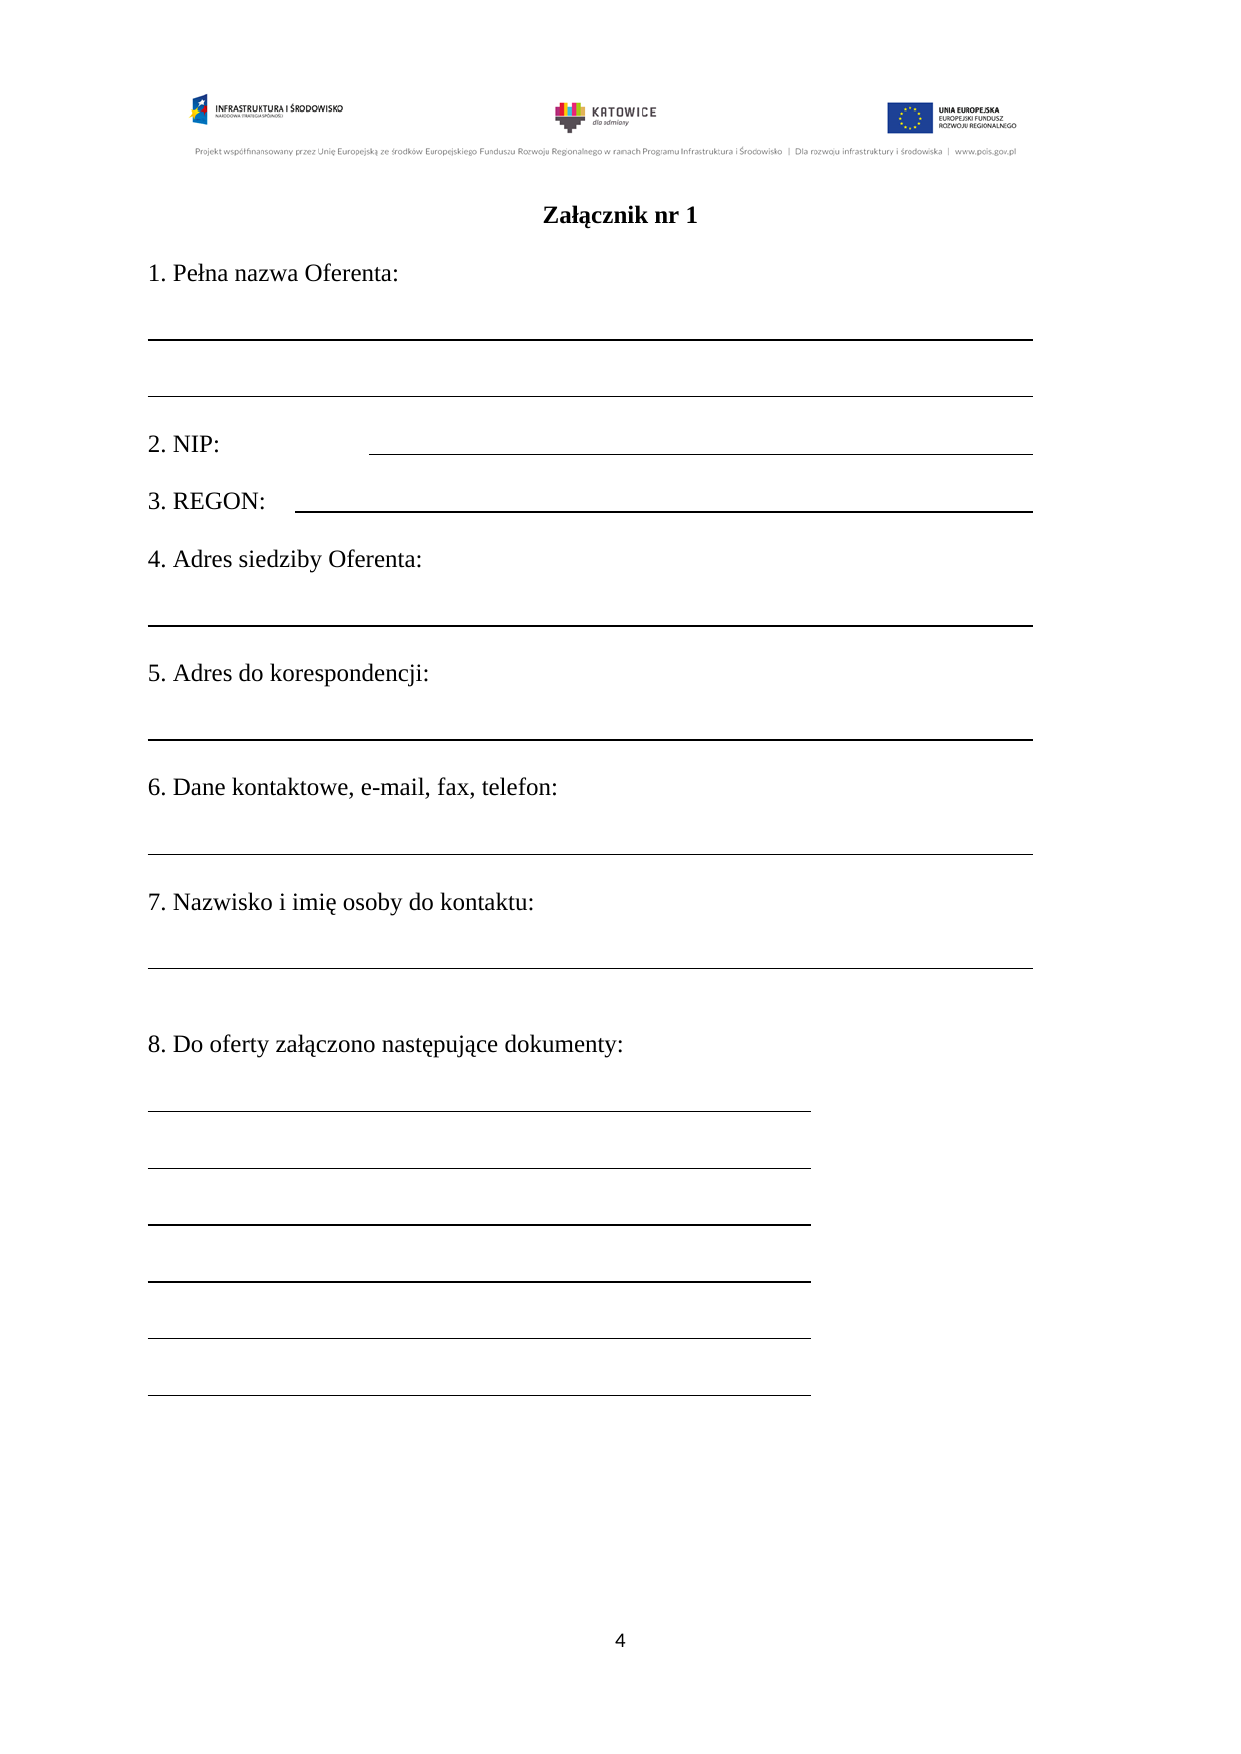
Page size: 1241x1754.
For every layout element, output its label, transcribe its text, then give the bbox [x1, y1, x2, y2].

text 2. NIP: [148, 429, 1093, 457]
text Załącznik nr 1 [148, 200, 1093, 229]
text 5. Adres do korespondencji: [148, 658, 1093, 687]
text 4. Adres siedziby Oferenta: [148, 544, 1093, 572]
picture [147, 82, 1062, 201]
text 3. REGON: [148, 486, 1093, 515]
text 1. Pełna nazwa Oferenta: [148, 258, 1093, 286]
text 8. Do oferty załączono następujące dokumenty: [148, 1029, 1093, 1058]
text 6. Dane kontaktowe, e-mail, fax, telefon: [148, 772, 1093, 801]
text 7. Nazwisko i imię osoby do kontaktu: [148, 887, 1093, 915]
